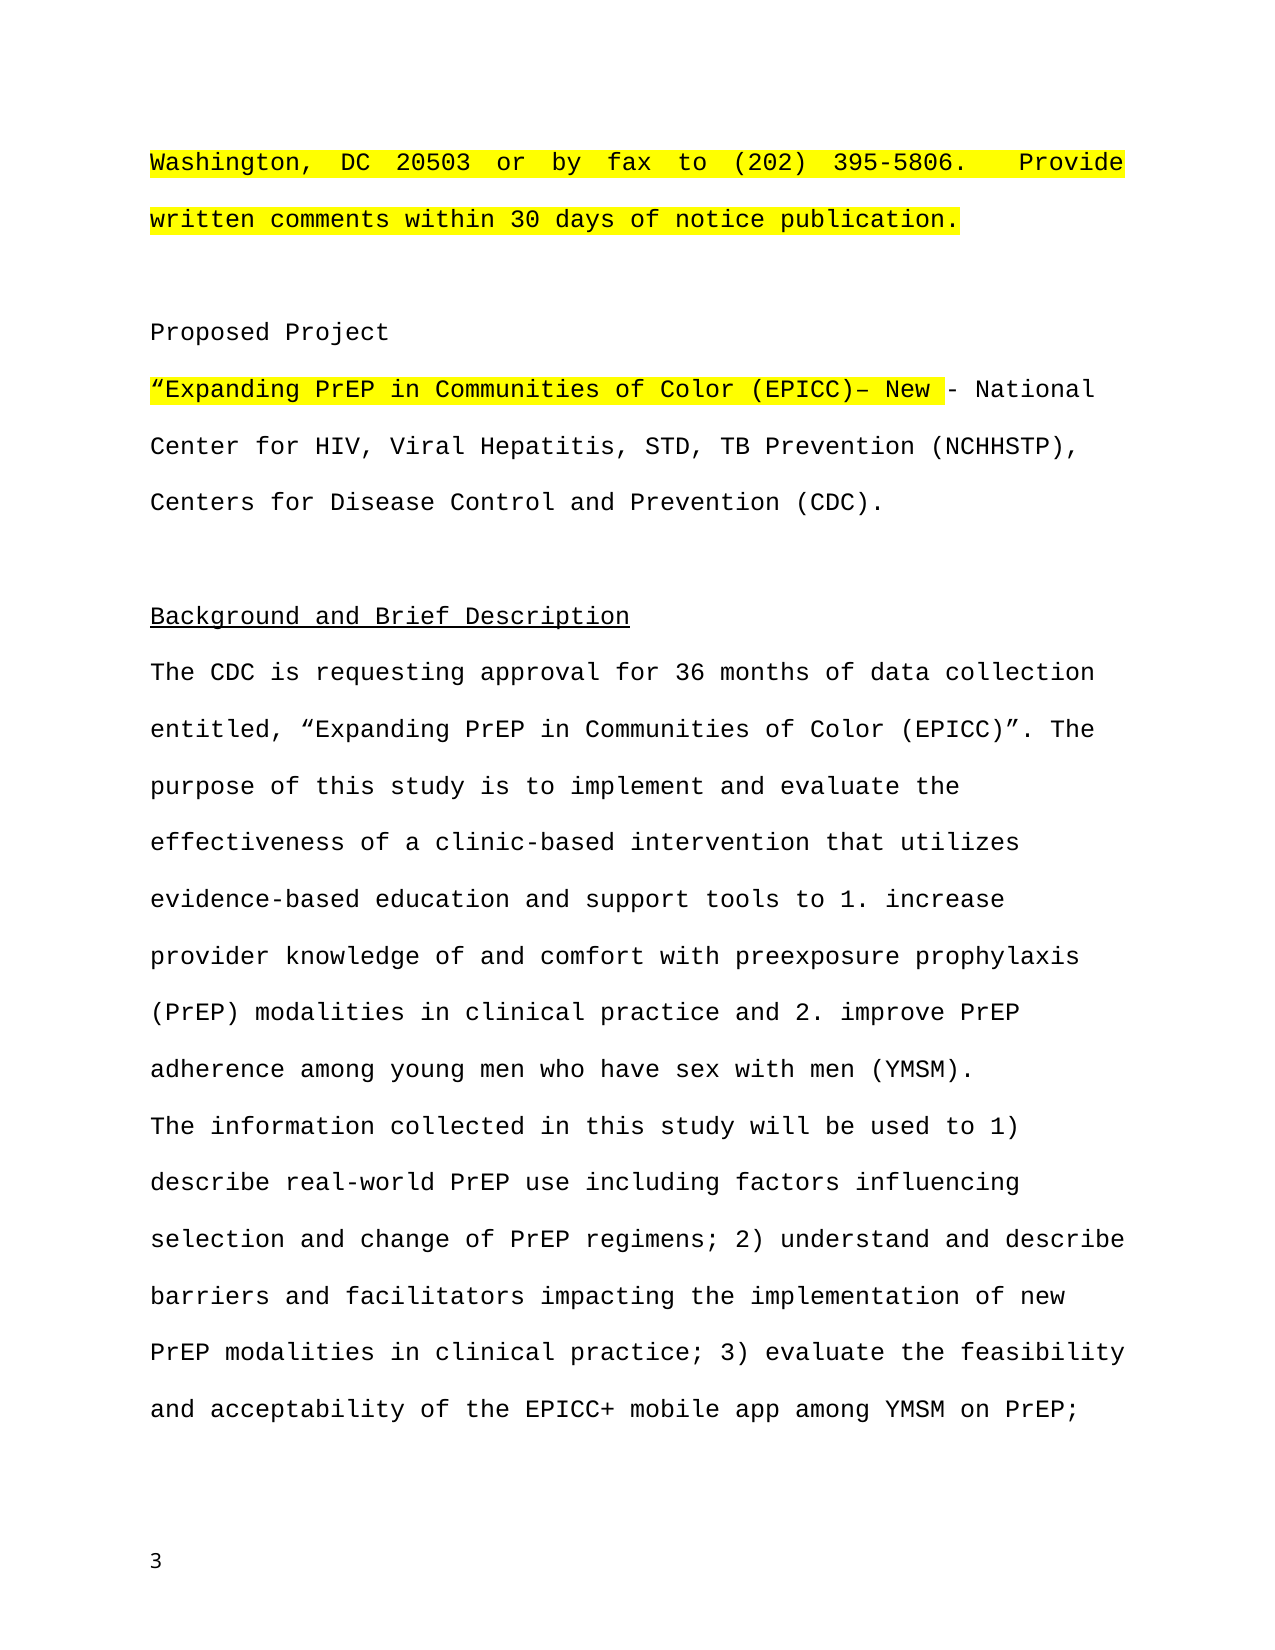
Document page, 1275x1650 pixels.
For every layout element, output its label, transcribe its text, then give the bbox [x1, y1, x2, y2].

text Proposed Project [150, 320, 1125, 348]
text The CDC is requesting approval for 36 months of data collection entitled, “Expanding PrEP in Communities of Color (EPICC)”. The purpose of this study is to implement and evaluate the effectiveness of a clinic-based intervention that utilizes evidence-based education and support tools to 1. increase provider knowledge of and comfort with preexposure prophylaxis (PrEP) modalities in clinical practice and 2. improve PrEP adherence among young men who have sex with men (YMSM). [150, 660, 1125, 1085]
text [150, 178, 1125, 235]
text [150, 1113, 1125, 1425]
text “Expanding PrEP in Communities of Color (EPICC)– New - National Center for HIV, Viral Hepatitis, STD, TB Prevention (NCHHSTP), Centers for Disease Control and Prevention (CDC). [150, 377, 1125, 518]
text Background and Brief Description [150, 603, 1125, 632]
